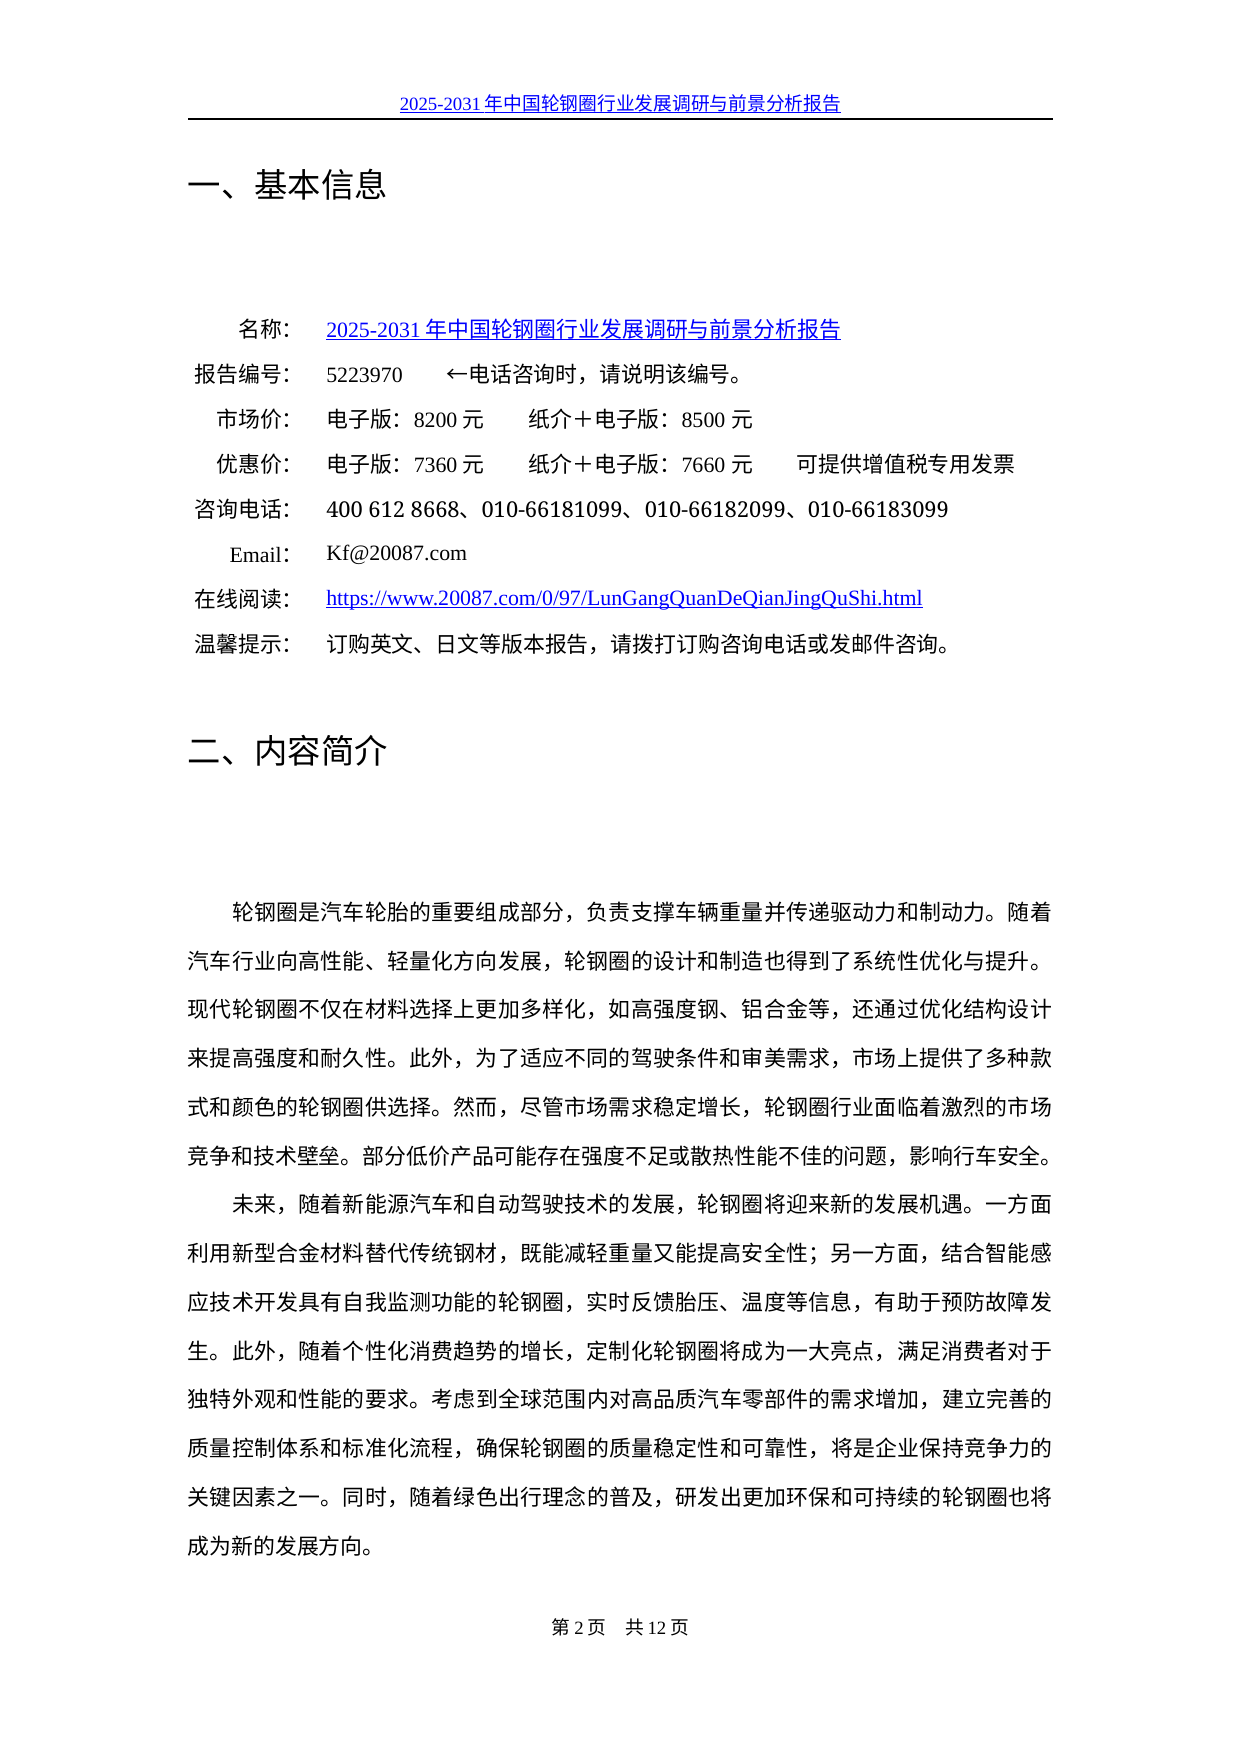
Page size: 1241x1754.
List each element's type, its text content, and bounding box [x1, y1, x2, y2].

table_cell 400 612 8668、010-66181099、010-66182099、010-66183099 [315, 492, 1073, 537]
table_cell 市场价： [167, 402, 315, 447]
table_cell Email： [167, 537, 315, 582]
table_cell 电子版：8200 元 纸介＋电子版：8500 元 [315, 402, 1073, 447]
table_cell 在线阅读： [167, 582, 315, 627]
table_cell [315, 582, 1073, 627]
table_cell 报告编号： [167, 357, 315, 402]
table_cell 订购英文、日文等版本报告，请拨打订购咨询电话或发邮件咨询。 [315, 627, 1073, 672]
table_cell 咨询电话： [167, 492, 315, 537]
title 一、基本信息 [187, 150, 1053, 215]
table_cell 电子版：7360 元 纸介＋电子版：7660 元 可提供增值税专用发票 [315, 447, 1073, 492]
table_header 名称： [167, 312, 315, 357]
table_cell Kf@20087.com [315, 537, 1073, 582]
table_cell 温馨提示： [167, 627, 315, 672]
table_cell 5223970 ←电话咨询时，请说明该编号。 [315, 357, 1073, 402]
table_header 2025-2031年中国轮钢圈行业发展调研与前景分析报告 [315, 312, 1073, 357]
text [187, 894, 1053, 1561]
title 二、内容简介 [187, 717, 1053, 782]
table_cell 优惠价： [167, 447, 315, 492]
